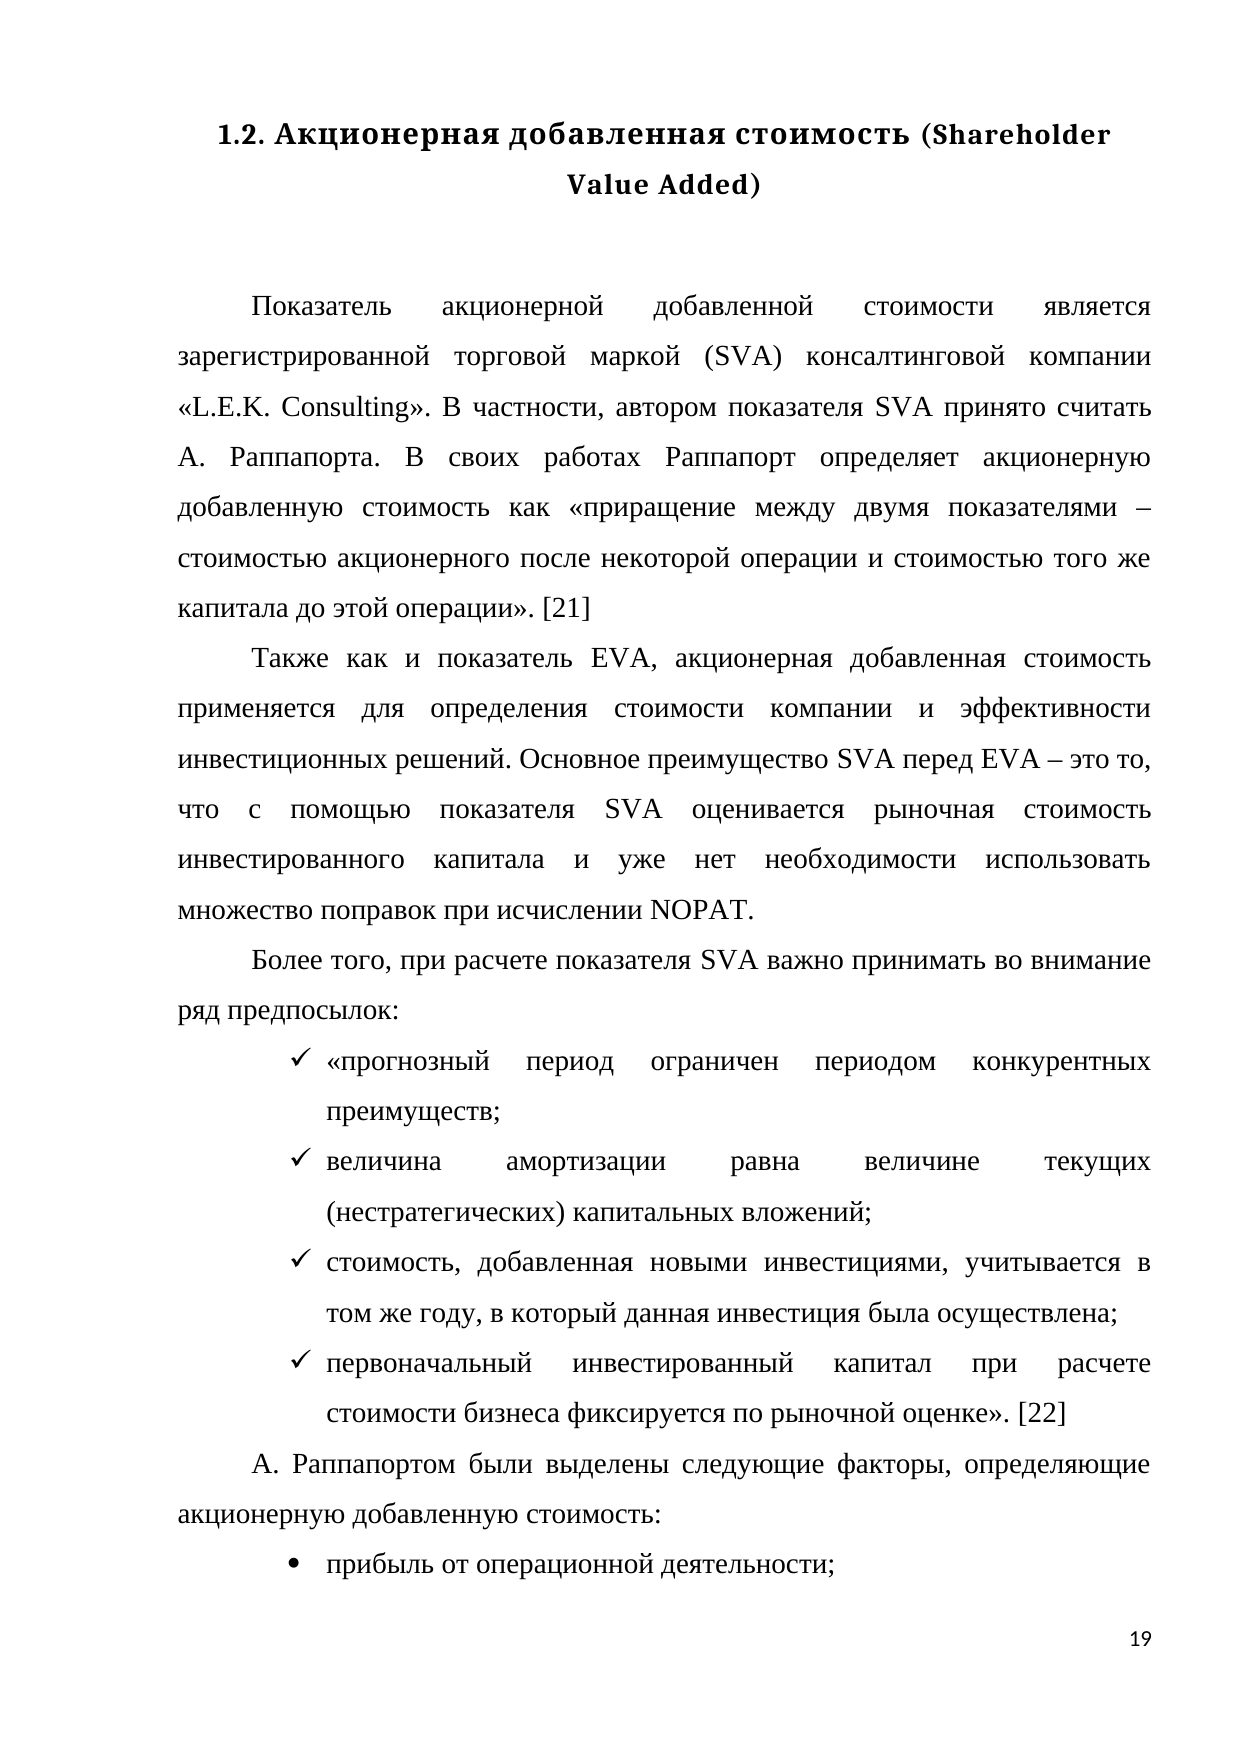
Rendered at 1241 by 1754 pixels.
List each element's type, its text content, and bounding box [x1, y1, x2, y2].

list прибыль от операционной деятельности; [288, 1546, 1152, 1580]
subtitle 1.2. Акционерная добавленная стоимость (Shareholder Value Added) [177, 118, 1152, 202]
list «прогнозный период ограничен периодом конкурентных преимуществ; [288, 1043, 1152, 1127]
list величина амортизации равна величине текущих (нестратегических) капитальных вложений; [288, 1143, 1152, 1227]
text А. Раппапортом были выделены следующие факторы, определяющие акционерную добавленную стоимость: [177, 1446, 1152, 1529]
text Более того, при расчете показателя SVA важно принимать во внимание ряд предпосылок: [177, 942, 1152, 1026]
list стоимость, добавленная новыми инвестициями, учитывается в том же году, в который данная инвестиция была осуществлена; [288, 1244, 1152, 1328]
text Показатель акционерной добавленной стоимости является зарегистрированной торговой маркой (SVA) консалтинговой компании «L.E.K. Consulting». В частности, автором показателя SVA принято считать А. Раппапорта. В своих работах Раппапорт определяет акционерную добавленную стоимость как «приращение между двумя показателями – стоимостью акционерного после некоторой операции и стоимостью того же капитала до этой операции». [21] [177, 288, 1152, 623]
list первоначальный инвестированный капитал при расчете стоимости бизнеса фиксируется по рыночной оценке». [22] [288, 1345, 1152, 1429]
text Также как и показатель EVA, акционерная добавленная стоимость применяется для определения стоимости компании и эффективности инвестиционных решений. Основное преимущество SVA перед EVA – это то, что с помощью показателя SVA оценивается рыночная стоимость инвестированного капитала и уже нет необходимости использовать множество поправок при исчислении NOPAT. [177, 640, 1152, 925]
